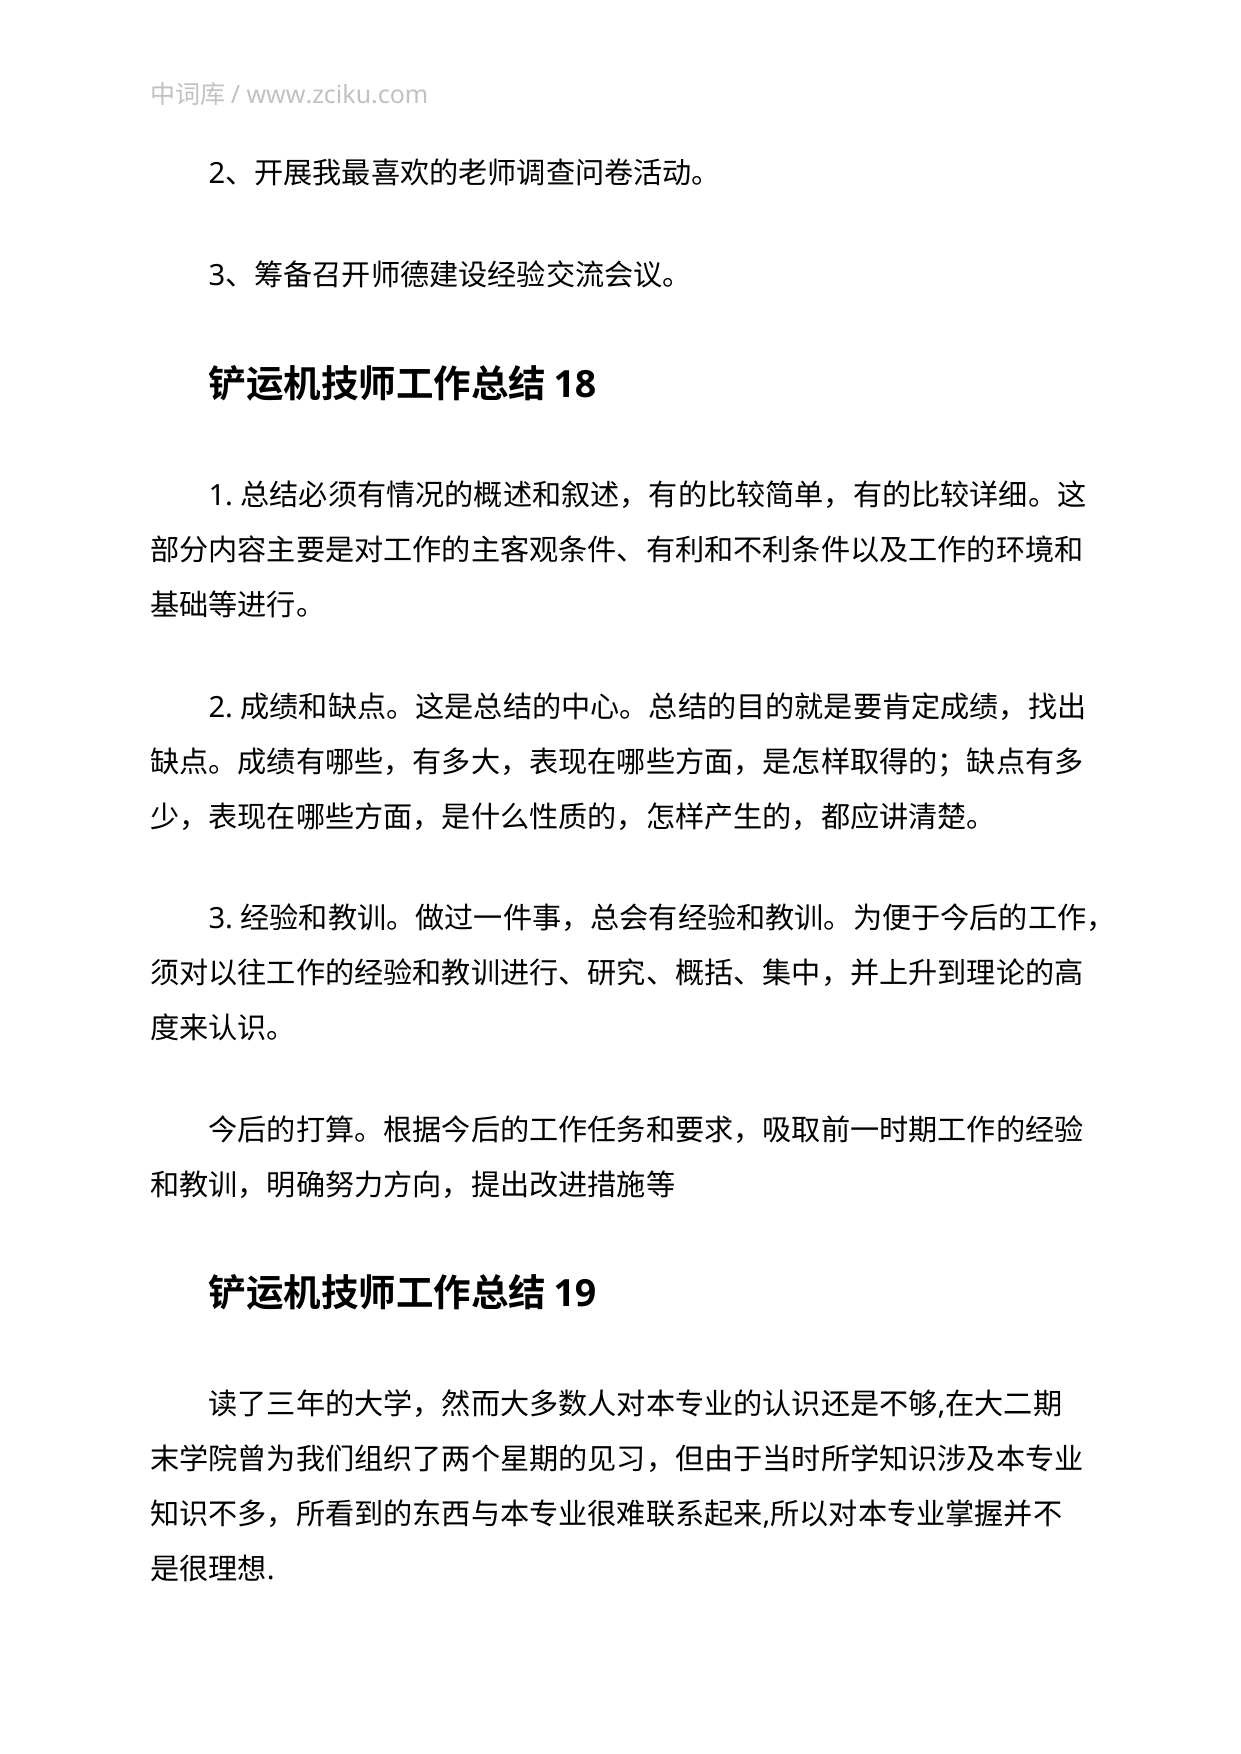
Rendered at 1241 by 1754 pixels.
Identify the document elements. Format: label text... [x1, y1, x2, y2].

text 铲运机技师工作总结18 [150, 354, 1090, 408]
text 3. 经验和教训。做过一件事，总会有经验和教训。为便于今后的工作，须对以往工作的经验和教训进行、研究、概括、集中，并上升到理论的高度来认识。 [150, 895, 1090, 1047]
text 1. 总结必须有情况的概述和叙述，有的比较简单，有的比较详细。这部分内容主要是对工作的主客观条件、有利和不利条件以及工作的环境和基础等进行。 [150, 472, 1090, 624]
text 2、开展我最喜欢的老师调查问卷活动。 [150, 150, 1090, 192]
text 3、筹备召开师德建设经验交流会议。 [150, 252, 1090, 294]
text 铲运机技师工作总结19 [150, 1263, 1090, 1318]
text 读了三年的大学，然而大多数人对本专业的认识还是不够,在大二期末学院曾为我们组织了两个星期的见习，但由于当时所学知识涉及本专业知识不多，所看到的东西与本专业很难联系起来,所以对本专业掌握并不是很理想. [150, 1381, 1090, 1588]
text 2. 成绩和缺点。这是总结的中心。总结的目的就是要肯定成绩，找出缺点。成绩有哪些，有多大，表现在哪些方面，是怎样取得的；缺点有多少，表现在哪些方面，是什么性质的，怎样产生的，都应讲清楚。 [150, 683, 1090, 835]
text 今后的打算。根据今后的工作任务和要求，吸取前一时期工作的经验和教训，明确努力方向，提出改进措施等 [150, 1107, 1090, 1204]
